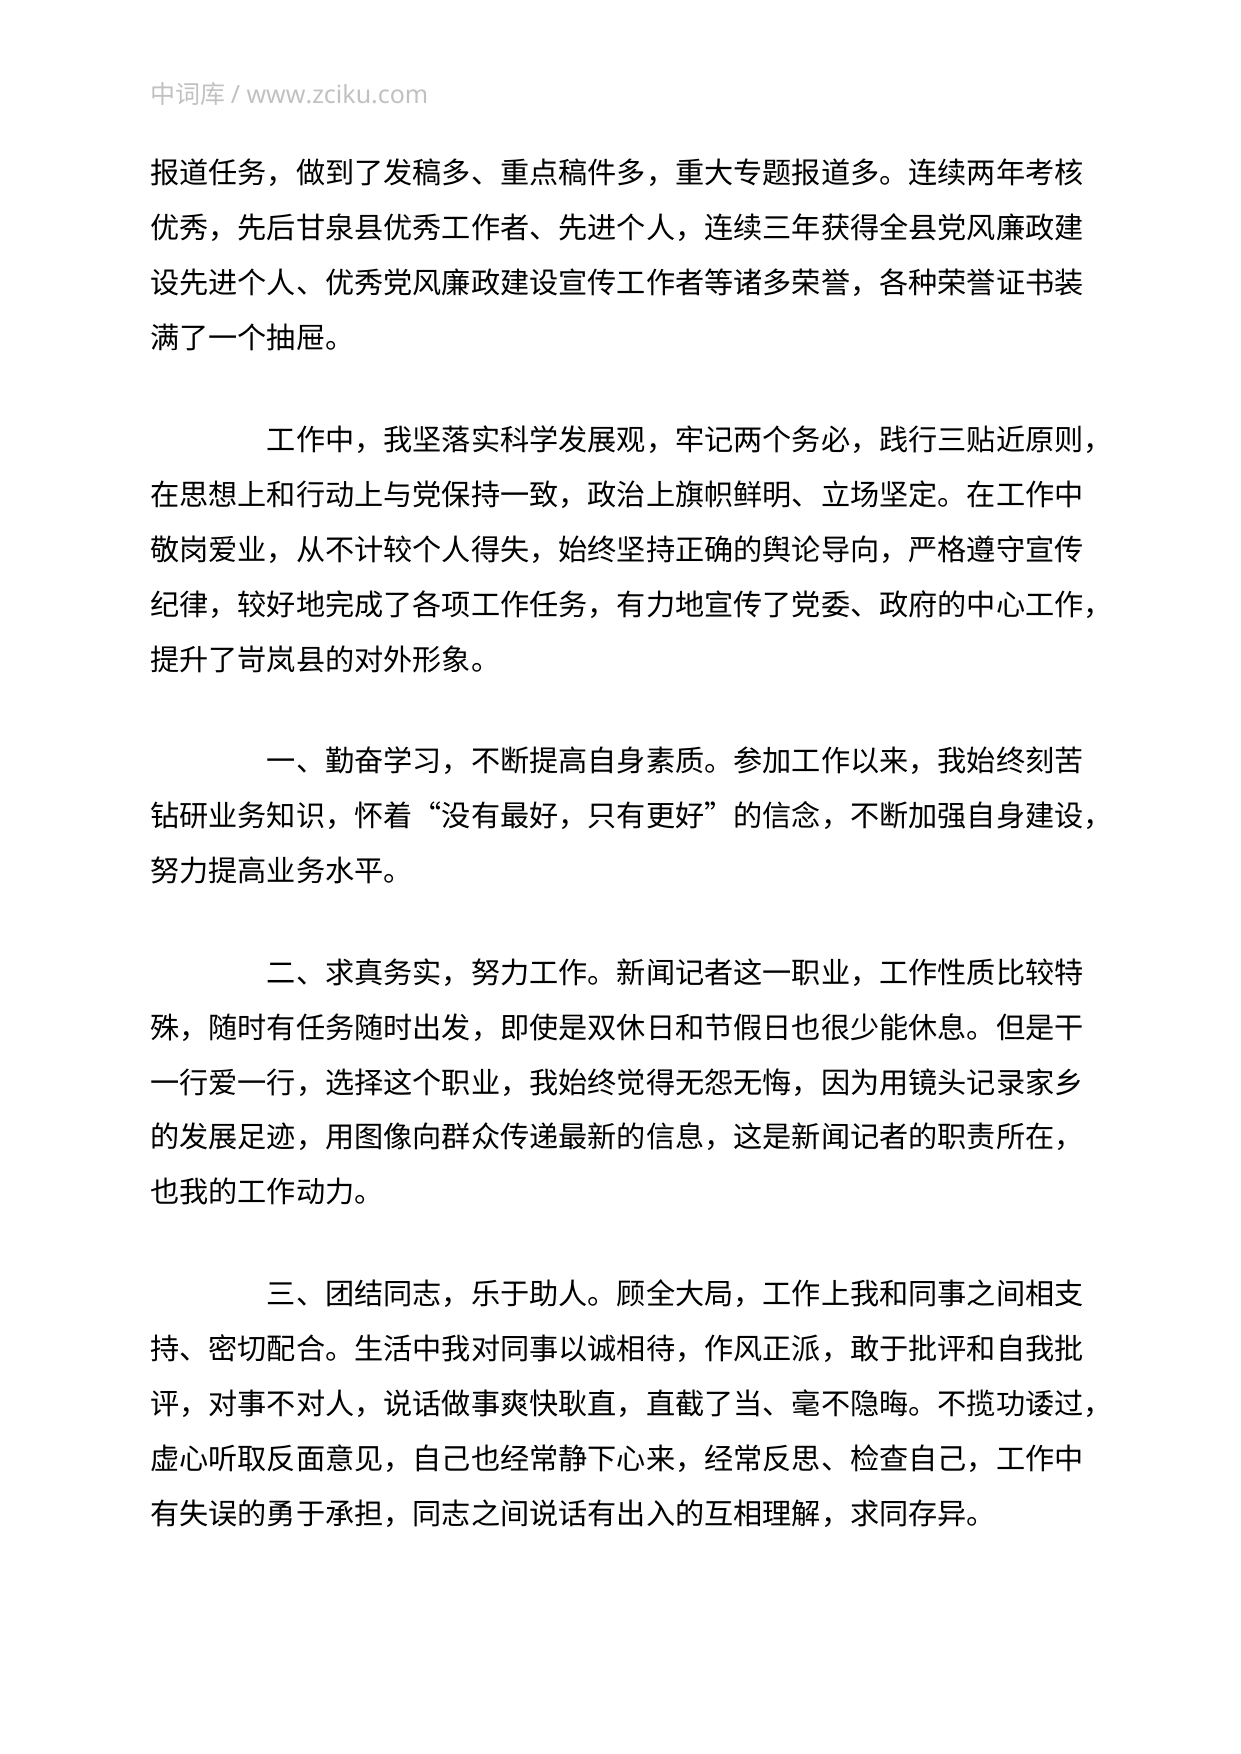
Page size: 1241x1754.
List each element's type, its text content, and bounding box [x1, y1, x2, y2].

text 工作中，我坚落实科学发展观，牢记两个务必，践行三贴近原则，在思想上和行动上与党保持一致，政治上旗帜鲜明、立场坚定。在工作中敬岗爱业，从不计较个人得失，始终坚持正确的舆论导向，严格遵守宣传纪律，较好地完成了各项工作任务，有力地宣传了党委、政府的中心工作，提升了岢岚县的对外形象。 [150, 416, 1090, 678]
text 一、勤奋学习，不断提高自身素质。参加工作以来，我始终刻苦钻研业务知识，怀着“没有最好，只有更好”的信念，不断加强自身建设，努力提高业务水平。 [150, 738, 1090, 890]
text 三、团结同志，乐于助人。顾全大局，工作上我和同事之间相支持、密切配合。生活中我对同事以诚相待，作风正派，敢于批评和自我批评，对事不对人，说话做事爽快耿直，直截了当、毫不隐晦。不揽功诿过，虚心听取反面意见，自己也经常静下心来，经常反思、检查自己，工作中有失误的勇于承担，同志之间说话有出入的互相理解，求同存异。 [150, 1271, 1090, 1533]
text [150, 150, 1090, 357]
text 二、求真务实，努力工作。新闻记者这一职业，工作性质比较特殊，随时有任务随时出发，即使是双休日和节假日也很少能休息。但是干一行爱一行，选择这个职业，我始终觉得无怨无悔，因为用镜头记录家乡的发展足迹，用图像向群众传递最新的信息，这是新闻记者的职责所在，也我的工作动力。 [150, 949, 1090, 1211]
